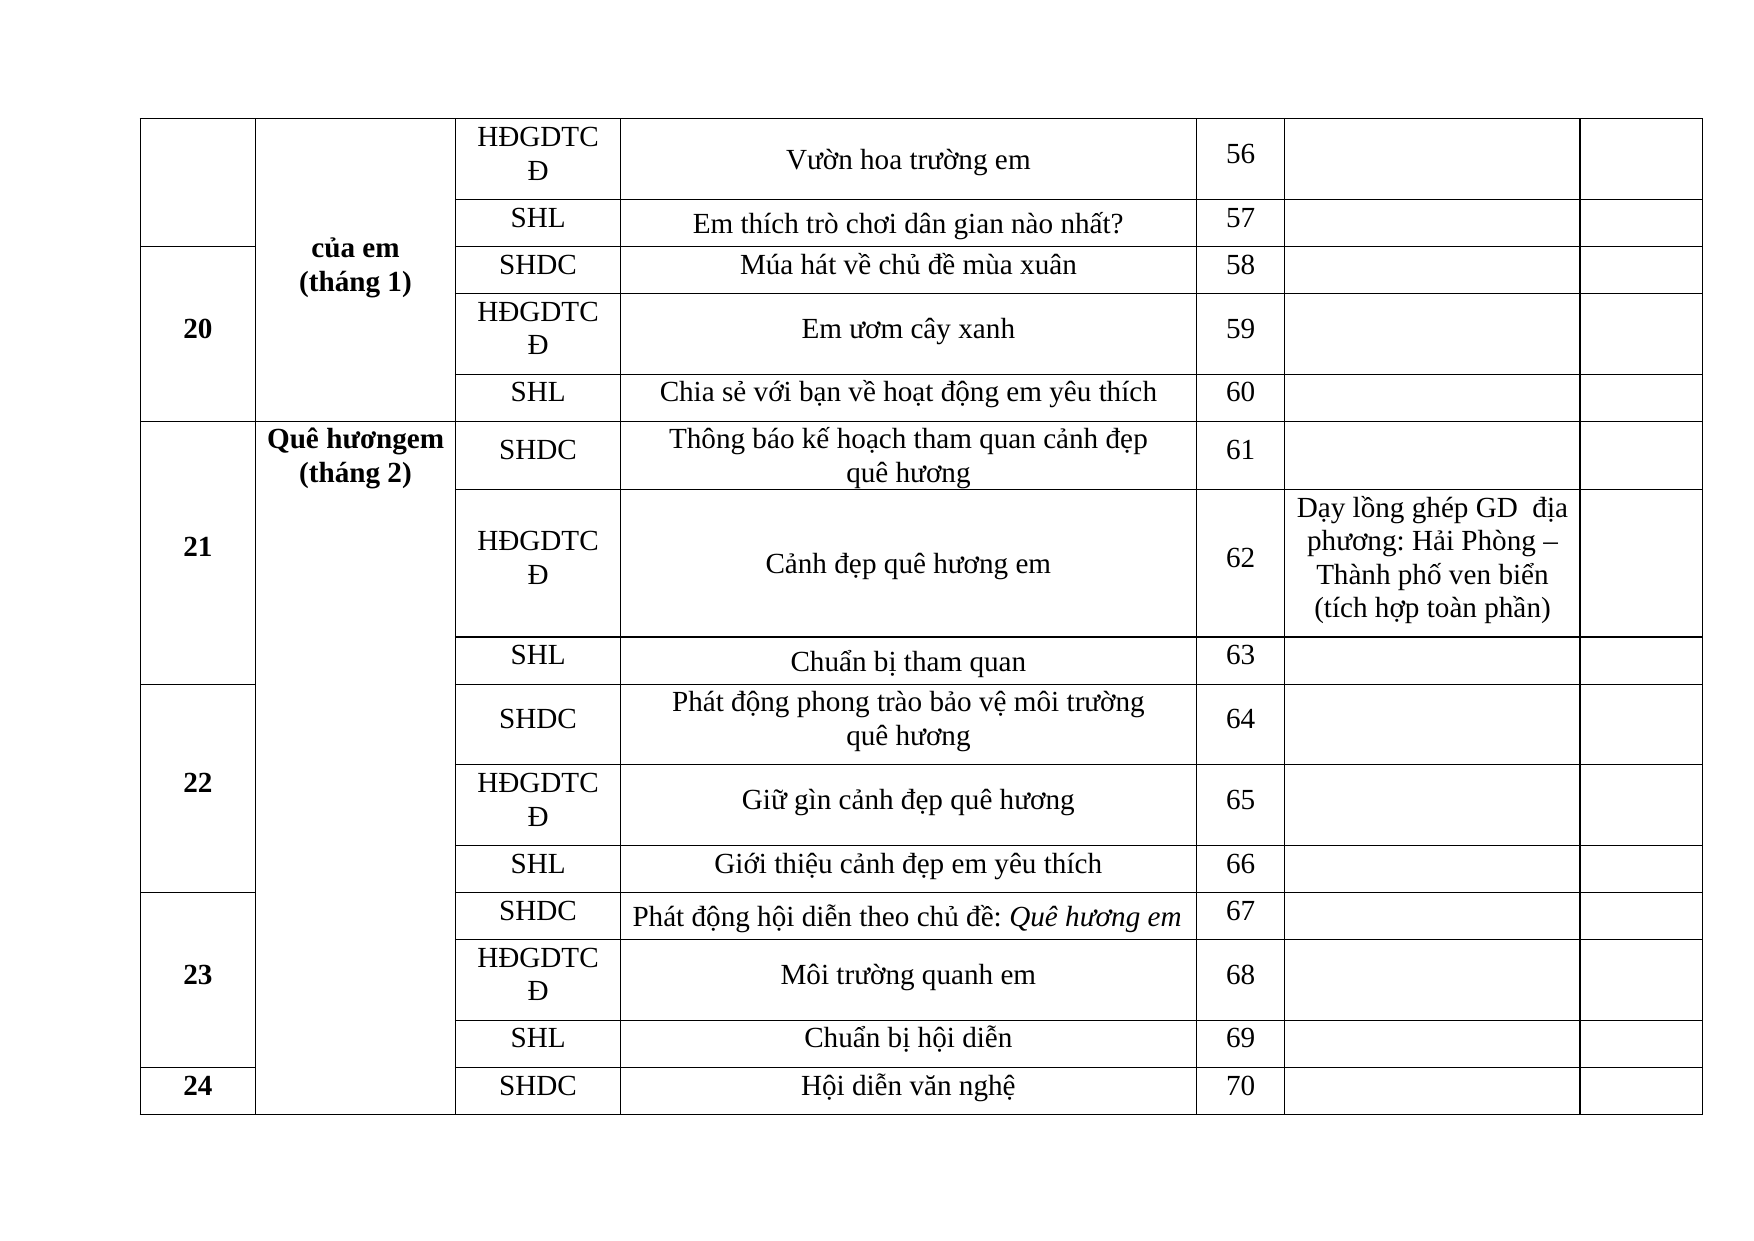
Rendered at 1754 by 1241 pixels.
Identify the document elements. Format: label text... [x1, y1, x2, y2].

table_cell [1581, 685, 1702, 764]
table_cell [256, 119, 455, 421]
table_cell HĐGDTCĐ [456, 490, 620, 636]
table_cell [1581, 1068, 1702, 1114]
table_cell SHL [456, 638, 620, 683]
table_cell 64 [1197, 685, 1284, 764]
table_cell [1581, 200, 1702, 246]
table_cell 58 [1197, 247, 1284, 293]
table_cell [1285, 638, 1579, 683]
table_cell [1285, 685, 1579, 764]
table_cell Chuẩn bị tham quan [621, 638, 1196, 683]
table_cell 22 [141, 685, 255, 892]
table_cell 23 [141, 893, 255, 1067]
table_cell Môi trường quanh em [621, 940, 1196, 1019]
table_cell SHDC [456, 247, 620, 293]
table_cell Quê hươngem (tháng 2) [256, 422, 455, 1114]
table_cell Phát động phong trào bảo vệ môi trường quê hương [621, 685, 1196, 764]
table_cell 61 [1197, 422, 1284, 489]
table_cell [1581, 119, 1702, 199]
table_cell [1285, 119, 1579, 199]
table_cell [1285, 893, 1579, 939]
table_cell [1285, 1068, 1579, 1114]
table_cell [1285, 846, 1579, 892]
table_cell 62 [1197, 490, 1284, 636]
table_cell Chuẩn bị hội diễn [621, 1021, 1196, 1067]
table_cell 66 [1197, 846, 1284, 892]
table_cell SHL [456, 1021, 620, 1067]
table_cell [1581, 1021, 1702, 1067]
table_cell [1581, 247, 1702, 293]
table_cell 68 [1197, 940, 1284, 1019]
table_cell [1285, 294, 1579, 373]
table_cell HĐGDTCĐ [456, 294, 620, 373]
table_cell [1581, 638, 1702, 683]
table_cell HĐGDTCĐ [456, 765, 620, 845]
table_cell Cảnh đẹp quê hương em [621, 490, 1196, 636]
table_cell 24 [141, 1068, 255, 1114]
table_cell Thông báo kế hoạch tham quan cảnh đẹp quê hương [621, 422, 1196, 489]
table_cell 59 [1197, 294, 1284, 373]
table_cell Hội diễn văn nghệ [621, 1068, 1196, 1114]
table_cell 69 [1197, 1021, 1284, 1067]
table_cell 67 [1197, 893, 1284, 939]
table_cell 65 [1197, 765, 1284, 845]
table_cell 60 [1197, 375, 1284, 421]
table_cell SHL [456, 375, 620, 421]
table_cell [1581, 422, 1702, 489]
table_cell Phát động hội diễn theo chủ đề: Quê hương em [621, 893, 1196, 939]
table_cell SHDC [456, 1068, 620, 1114]
table_cell SHDC [456, 685, 620, 764]
table_cell 21 [141, 422, 255, 683]
table_cell [1581, 846, 1702, 892]
table_cell HĐGDTCĐ [456, 940, 620, 1019]
table_cell [1581, 940, 1702, 1019]
table_cell Giữ gìn cảnh đẹp quê hương [621, 765, 1196, 845]
table_cell 57 [1197, 200, 1284, 246]
table_cell 63 [1197, 638, 1284, 683]
table_cell Chia sẻ với bạn về hoạt động em yêu thích [621, 375, 1196, 421]
table_cell SHL [456, 200, 620, 246]
table_cell Em ươm cây xanh [621, 294, 1196, 373]
table_cell Vườn hoa trường em [621, 119, 1196, 199]
table_cell [1285, 247, 1579, 293]
table_cell [1581, 490, 1702, 636]
table_cell 20 [141, 247, 255, 421]
table_cell Múa hát về chủ đề mùa xuân [621, 247, 1196, 293]
table_cell Dạy lồng ghép GD địa phương: Hải Phòng – Thành phố ven biển (tích hợp toàn phần) [1285, 490, 1579, 636]
table_cell [1581, 765, 1702, 845]
table_cell [1581, 294, 1702, 373]
table_cell [1285, 200, 1579, 246]
table_cell 70 [1197, 1068, 1284, 1114]
table_cell [1285, 422, 1579, 489]
table_cell Giới thiệu cảnh đẹp em yêu thích [621, 846, 1196, 892]
table_cell HĐGDTCĐ [456, 119, 620, 199]
table_cell [1581, 893, 1702, 939]
table_cell [1285, 940, 1579, 1019]
table_cell Em thích trò chơi dân gian nào nhất? [621, 200, 1196, 246]
table_cell 19 [141, 119, 255, 246]
table_cell SHL [456, 846, 620, 892]
table_cell 56 [1197, 119, 1284, 199]
table_cell SHDC [456, 422, 620, 489]
table_cell [1285, 375, 1579, 421]
table_cell [1581, 375, 1702, 421]
table_cell SHDC [456, 893, 620, 939]
table_cell [1285, 1021, 1579, 1067]
table_cell [1285, 765, 1579, 845]
